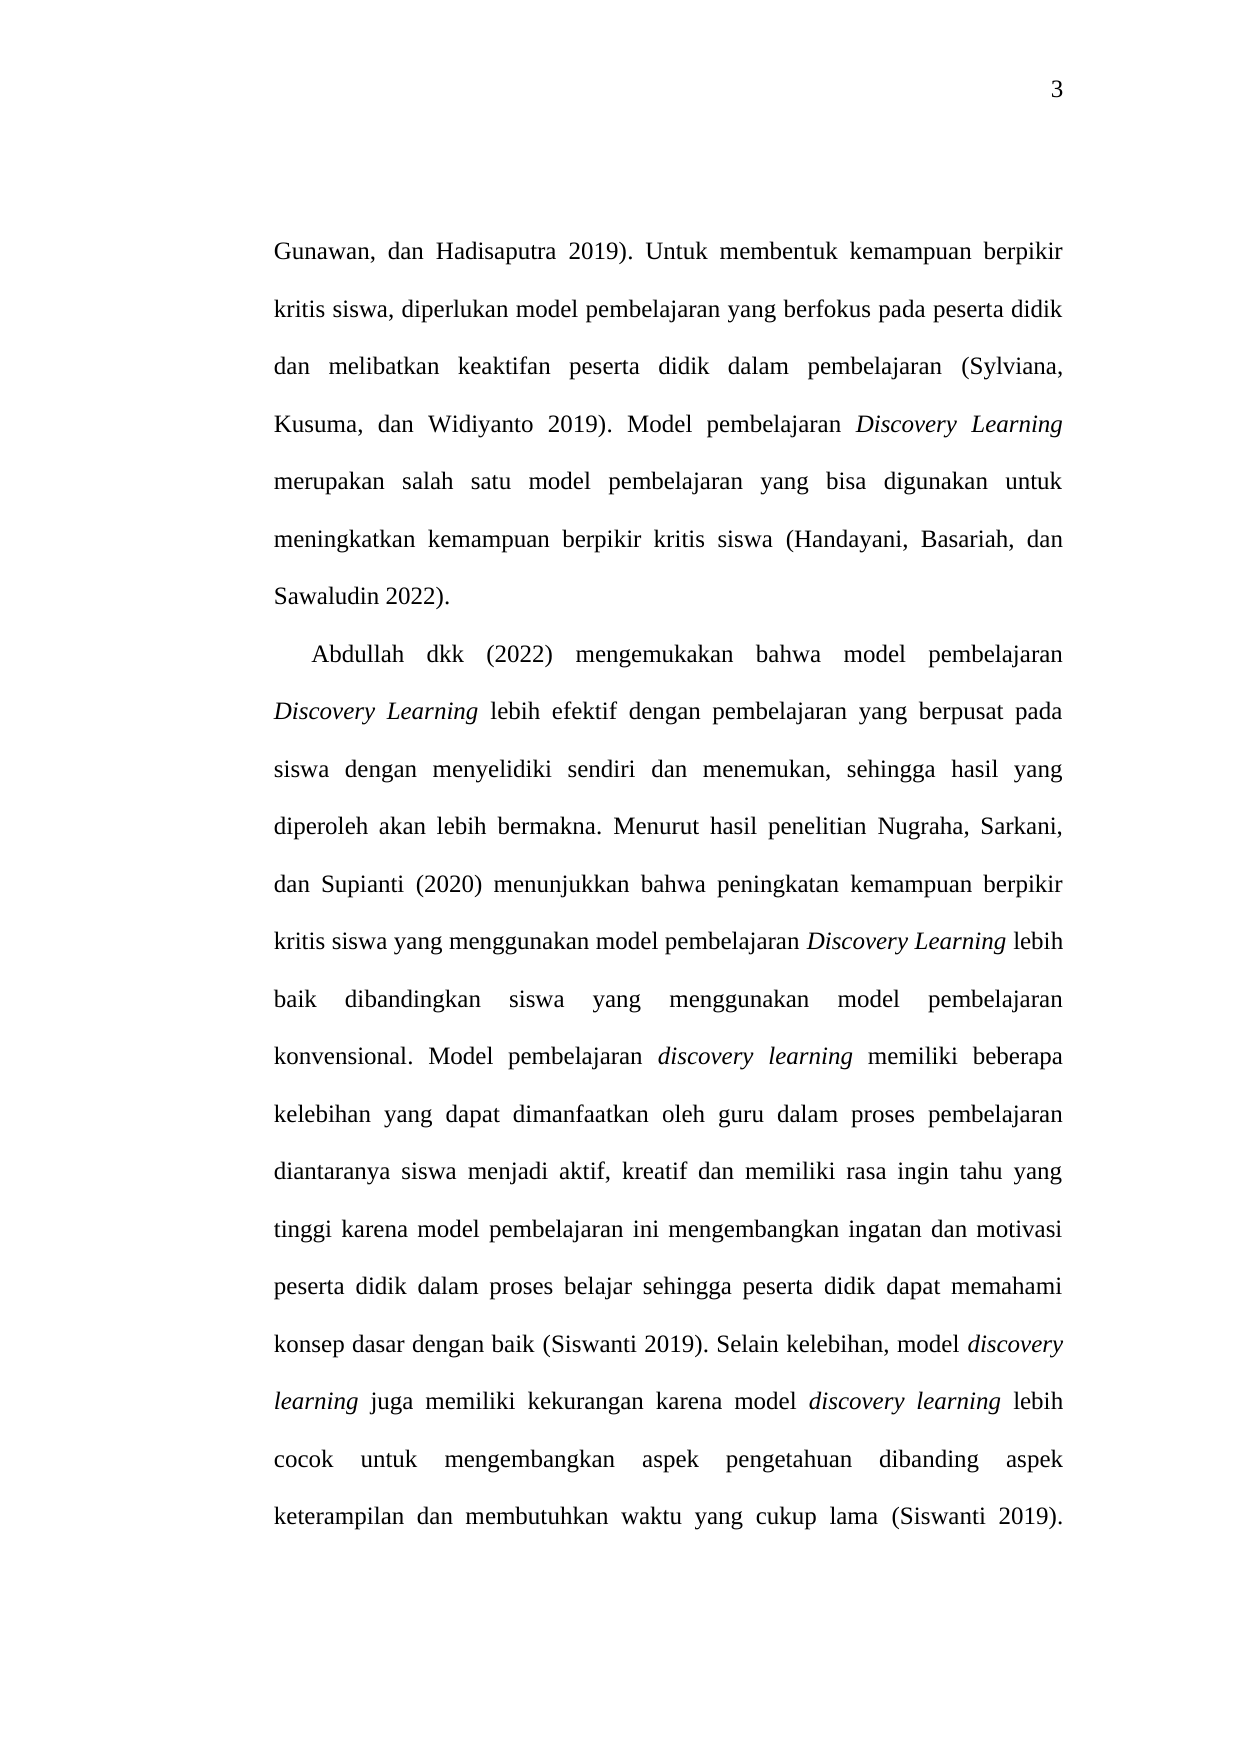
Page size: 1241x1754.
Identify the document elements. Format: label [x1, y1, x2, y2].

list [274, 639, 1063, 1530]
list [274, 236, 1063, 610]
